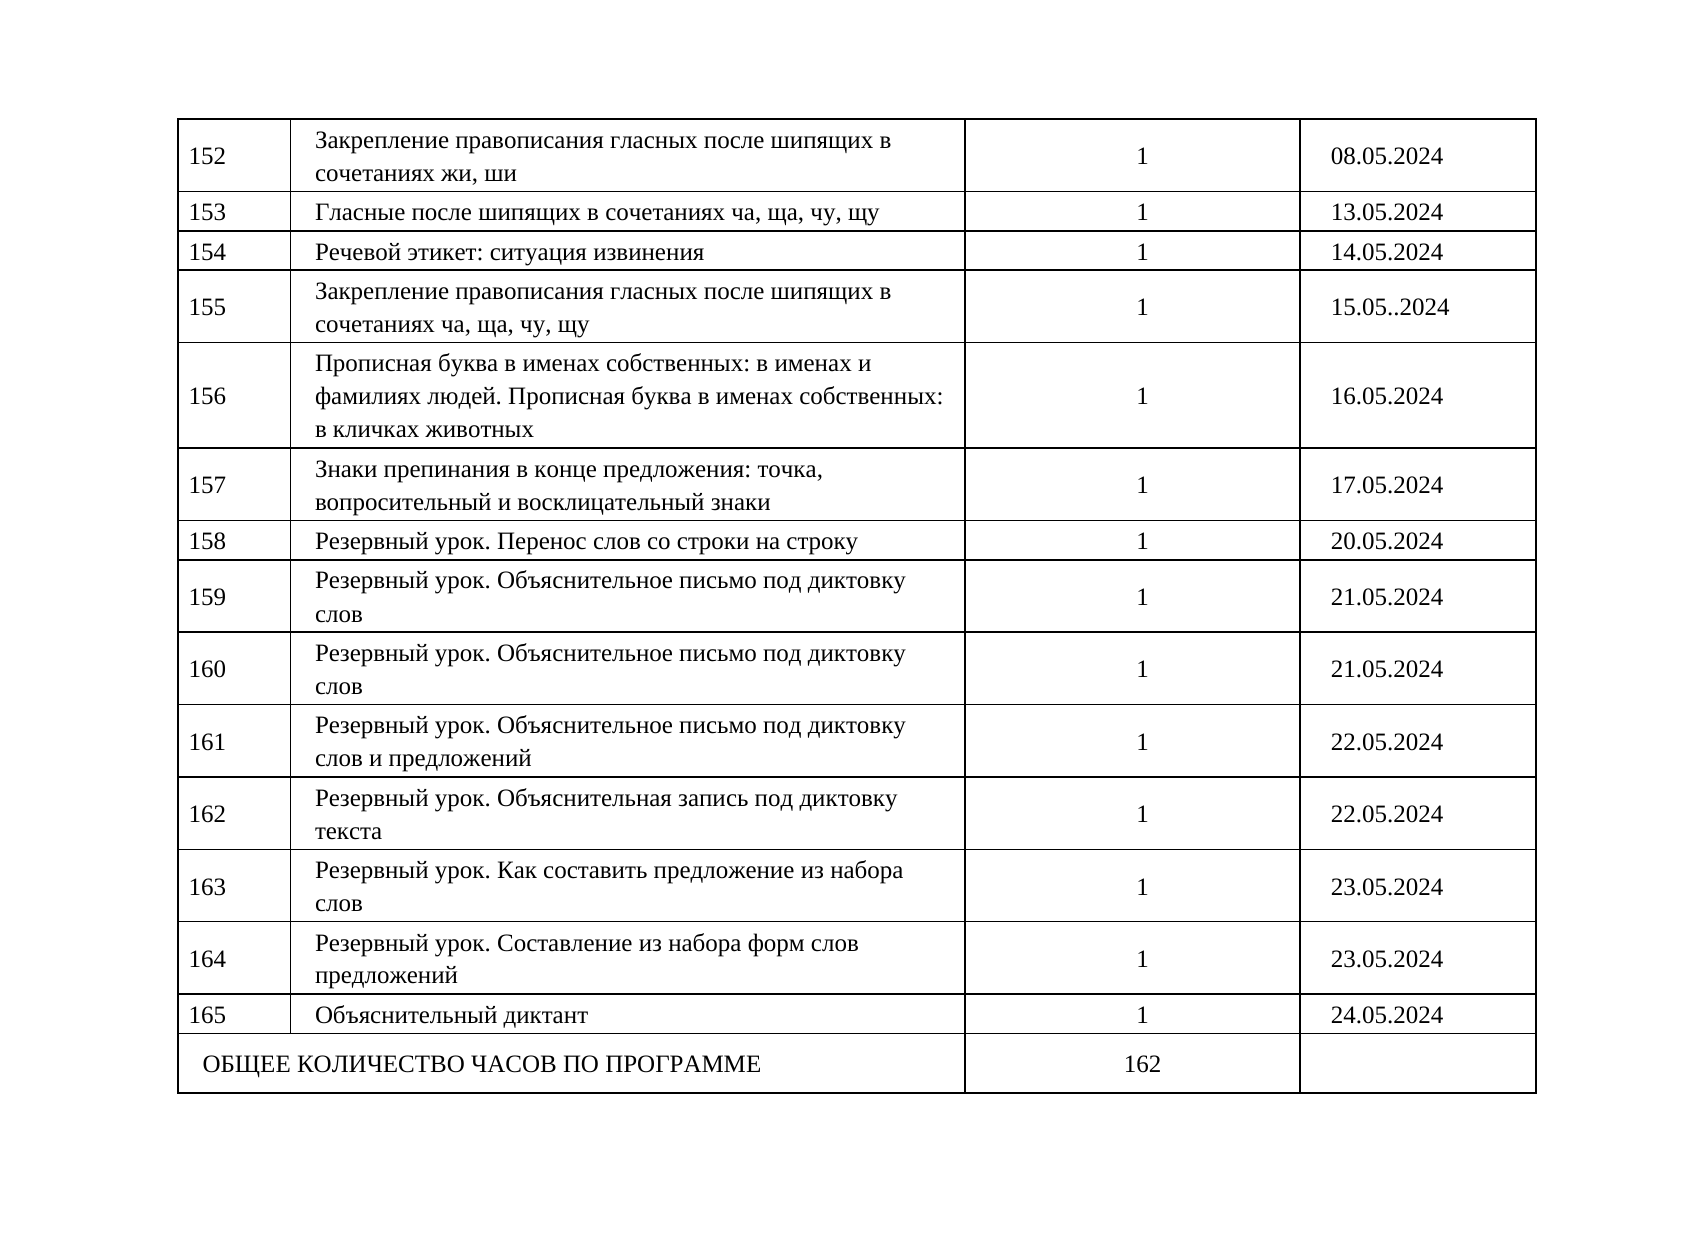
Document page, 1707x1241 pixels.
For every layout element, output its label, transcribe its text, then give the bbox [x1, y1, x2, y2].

table_cell Резервный урок. Объяснительное письмо под диктовку слов и предложений [291, 705, 964, 776]
table_cell 1 [966, 120, 1299, 191]
table_cell 158 [179, 521, 290, 559]
table_cell 1 [966, 922, 1299, 993]
table_cell 1 [966, 192, 1299, 230]
table_cell Гласные после шипящих в сочетаниях ча, ща, чу, щу [291, 192, 964, 230]
table_cell 1 [966, 995, 1299, 1033]
table_cell 20.05.2024 [1301, 521, 1535, 559]
table_cell 160 [179, 633, 290, 704]
table_cell Закрепление правописания гласных после шипящих в сочетаниях жи, ши [291, 120, 964, 191]
table_cell 1 [966, 449, 1299, 519]
table_cell 154 [179, 232, 290, 269]
table_cell 08.05.2024 [1301, 120, 1535, 191]
table_cell 14.05.2024 [1301, 232, 1535, 269]
table_cell 17.05.2024 [1301, 449, 1535, 519]
table_cell Резервный урок. Перенос слов со строки на строку [291, 521, 964, 559]
table_cell 23.05.2024 [1301, 850, 1535, 921]
table_cell 1 [966, 778, 1299, 848]
table_cell 1 [966, 232, 1299, 269]
table_cell 163 [179, 850, 290, 921]
table_cell 22.05.2024 [1301, 705, 1535, 776]
table_cell 22.05.2024 [1301, 778, 1535, 848]
table_cell 1 [966, 850, 1299, 921]
table_cell 1 [966, 633, 1299, 704]
table_cell Объяснительный диктант [291, 995, 964, 1033]
table_cell Резервный урок. Объяснительная запись под диктовку текста [291, 778, 964, 848]
table_cell 157 [179, 449, 290, 519]
table_cell Знаки препинания в конце предложения: точка, вопросительный и восклицательный знаки [291, 449, 964, 519]
table_cell 159 [179, 561, 290, 631]
table_cell 153 [179, 192, 290, 230]
table_cell Резервный урок. Как составить предложение из набора слов [291, 850, 964, 921]
table_cell 162 [179, 778, 290, 848]
table_cell 155 [179, 271, 290, 342]
table_cell 164 [179, 922, 290, 993]
table_cell 13.05.2024 [1301, 192, 1535, 230]
table_cell 1 [966, 705, 1299, 776]
table_cell 156 [179, 343, 290, 447]
table_cell 16.05.2024 [1301, 343, 1535, 447]
table_cell Резервный урок. Объяснительное письмо под диктовку слов [291, 633, 964, 704]
table_cell [1301, 1034, 1535, 1092]
table_cell 15.05..2024 [1301, 271, 1535, 342]
table_cell 24.05.2024 [1301, 995, 1535, 1033]
table_cell 1 [966, 561, 1299, 631]
table_cell 165 [179, 995, 290, 1033]
table_cell ОБЩЕЕ КОЛИЧЕСТВО ЧАСОВ ПО ПРОГРАММЕ [179, 1034, 964, 1092]
table_cell 21.05.2024 [1301, 561, 1535, 631]
table_cell 162 [966, 1034, 1299, 1092]
table_cell Резервный урок. Составление из набора форм слов предложений [291, 922, 964, 993]
table_cell 1 [966, 343, 1299, 447]
table_cell 161 [179, 705, 290, 776]
table_cell Прописная буква в именах собственных: в именах и фамилиях людей. Прописная буква в именах собственных: в кличках животных [291, 343, 964, 447]
table_cell 23.05.2024 [1301, 922, 1535, 993]
table_cell 21.05.2024 [1301, 633, 1535, 704]
table_cell Речевой этикет: ситуация извинения [291, 232, 964, 269]
table_cell Резервный урок. Объяснительное письмо под диктовку слов [291, 561, 964, 631]
table_cell 1 [966, 521, 1299, 559]
table_cell 152 [179, 120, 290, 191]
table_cell Закрепление правописания гласных после шипящих в сочетаниях ча, ща, чу, щу [291, 271, 964, 342]
table_cell 1 [966, 271, 1299, 342]
